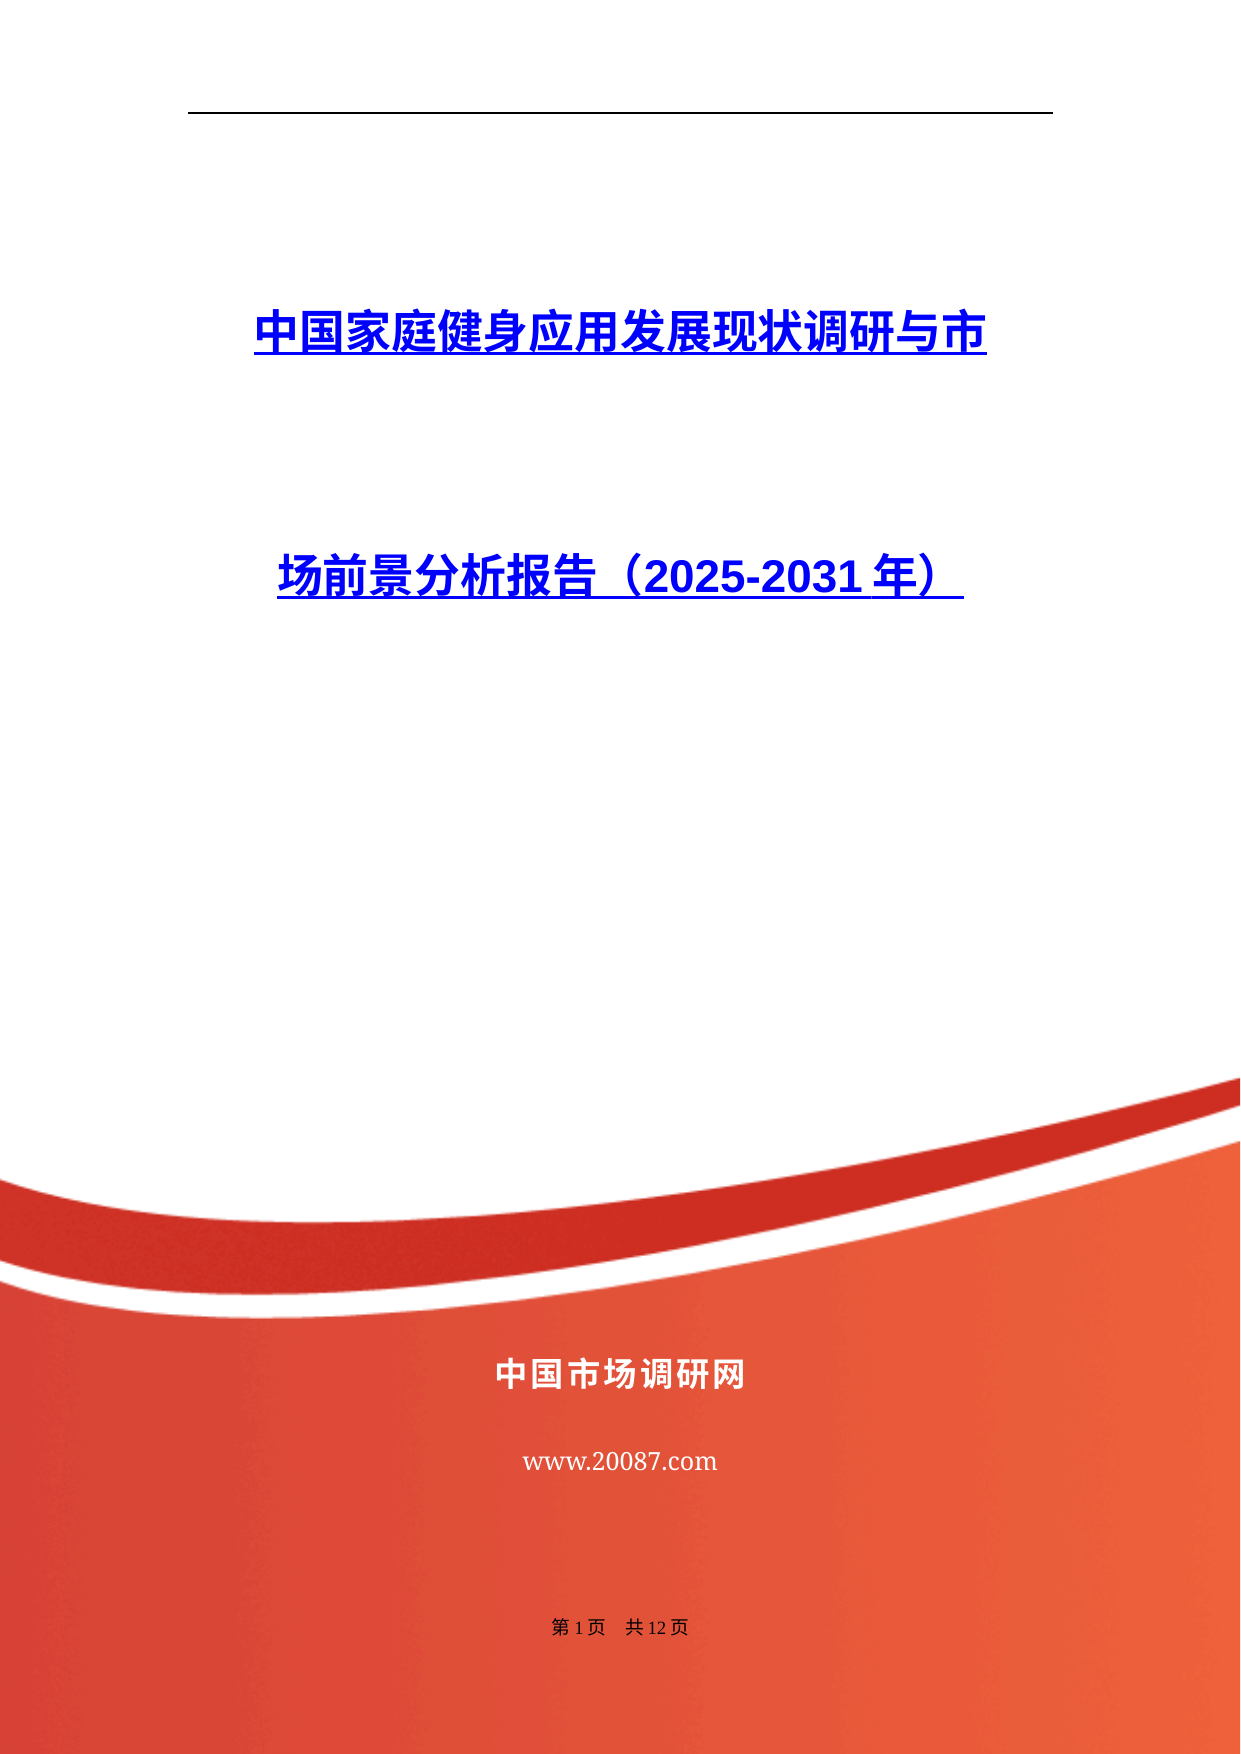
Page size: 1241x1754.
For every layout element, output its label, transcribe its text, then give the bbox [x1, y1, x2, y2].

subtitle 中国市场调研网 [187, 1339, 1053, 1404]
picture [0, 1006, 1241, 1754]
text www.20087.com [187, 1428, 1053, 1493]
table_header 中国家庭健身应用发展现状调研与市场前景分析报告（2025-2031年） [188, 207, 1053, 773]
